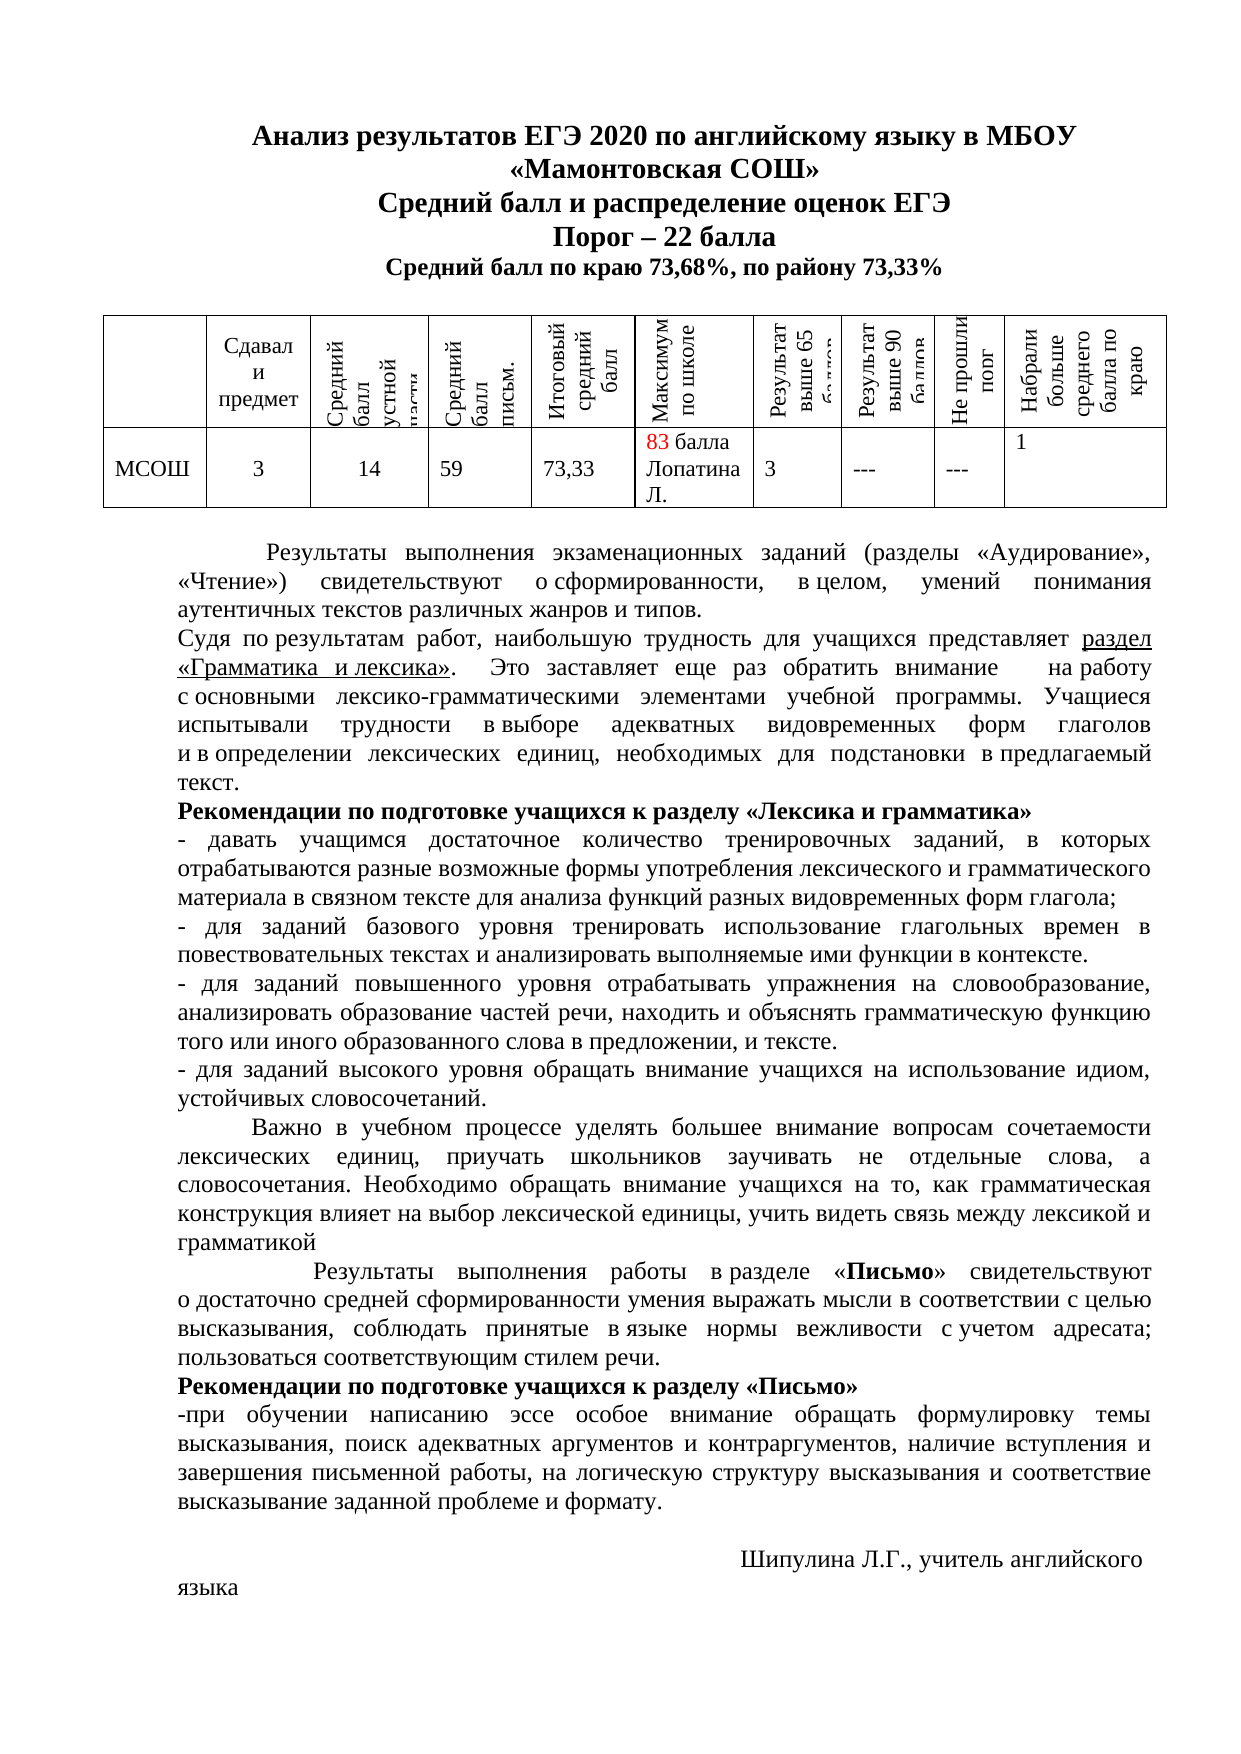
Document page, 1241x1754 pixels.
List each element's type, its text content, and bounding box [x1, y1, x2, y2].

table_cell 83 балла Лопатина Л. [636, 428, 753, 507]
table_header Набрали больше среднего балла по краю [1005, 316, 1166, 427]
table_header Не прошли порг [935, 316, 1004, 427]
text Судя по результатам работ, наибольшую трудность для учащихся представляет раздел «Грамматика и лексика». Это заставляет еще раз обратить внимание на работу с основными лексико-грамматическими элементами учебной программы. Учащиеся испытывали трудности в выборе адекватных видовременных форм глаголов и в определении лексических единиц, необходимых для подстановки в предлагаемый текст. [177, 623, 1152, 796]
table_cell 3 [754, 428, 841, 507]
text Результаты выполнения экзаменационных заданий (разделы «Аудирование», «Чтение») свидетельствуют о сформированности, в целом, умений понимания аутентичных текстов различных жанров и типов. [177, 537, 1152, 623]
text Рекомендации по подготовке учащихся к разделу «Письмо» [177, 1371, 1152, 1399]
table_header Максимум по школе [636, 316, 753, 427]
table_header Сдавали предмет [207, 316, 310, 427]
table_cell --- [935, 428, 1004, 507]
text Средний балл по краю 73,68%, по району 73,33% [177, 252, 1152, 281]
text -при обучении написанию эссе особое внимание обращать формулировку темы высказывания, поиск адекватных аргументов и контраргументов, наличие вступления и завершения письменной работы, на логическую структуру высказывания и соответствие высказывание заданной проблеме и формату. [177, 1399, 1152, 1514]
text Анализ результатов ЕГЭ 2020 по английскому языку в МБОУ «Мамонтовская СОШ» [177, 118, 1152, 185]
text - для заданий повышенного уровня отрабатывать упражнения на словообразование, анализировать образование частей речи, находить и объяснять грамматическую функцию того или иного образованного слова в предложении, и тексте. [177, 968, 1152, 1054]
table_header Средний балл устной части [311, 316, 428, 427]
text - давать учащимся достаточное количество тренировочных заданий, в которых отрабатываются разные возможные формы употребления лексического и грамматического материала в связном тексте для анализа функций разных видовременных форм глагола; [177, 824, 1152, 911]
text - для заданий высокого уровня обращать внимание учащихся на использование идиом, устойчивых словосочетаний. [177, 1054, 1152, 1112]
text Шипулина Л.Г., учитель английского языка [177, 1544, 1152, 1601]
table_cell 1 [1005, 428, 1166, 507]
table_cell 14 [311, 428, 428, 507]
text Результаты выполнения работы в разделе «Письмо» свидетельствуют о достаточно средней сформированности умения выражать мысли в соответствии с целью высказывания, соблюдать принятые в языке нормы вежливости с учетом адресата; пользоваться соответствующим стилем речи. [177, 1256, 1152, 1371]
text Порог – 22 балла [177, 219, 1152, 252]
table_header [104, 316, 206, 427]
table_header Результат выше 90 баллов [842, 316, 934, 427]
table_cell МСОШ [104, 428, 206, 507]
text Важно в учебном процессе уделять большее внимание вопросам сочетаемости лексических единиц, приучать школьников заучивать не отдельные слова, а словосочетания. Необходимо обращать внимание учащихся на то, как грамматическая конструкция влияет на выбор лексической единицы, учить видеть связь между лексикой и грамматикой [177, 1112, 1152, 1256]
table_header Средний балл письм. части [429, 316, 531, 427]
text Средний балл и распределение оценок ЕГЭ [177, 185, 1152, 219]
table_header Итоговый средний балл [532, 316, 634, 427]
table_header Результат выше 65 баллов (чел.) [754, 316, 841, 427]
text Рекомендации по подготовке учащихся к разделу «Лексика и грамматика» [177, 796, 1152, 824]
table_cell 73,33 [532, 428, 634, 507]
table_cell 59 [429, 428, 531, 507]
table_cell --- [842, 428, 934, 507]
text - для заданий базового уровня тренировать использование глагольных времен в повествовательных текстах и анализировать выполняемые ими функции в контексте. [177, 911, 1152, 968]
table_cell 3 [207, 428, 310, 507]
